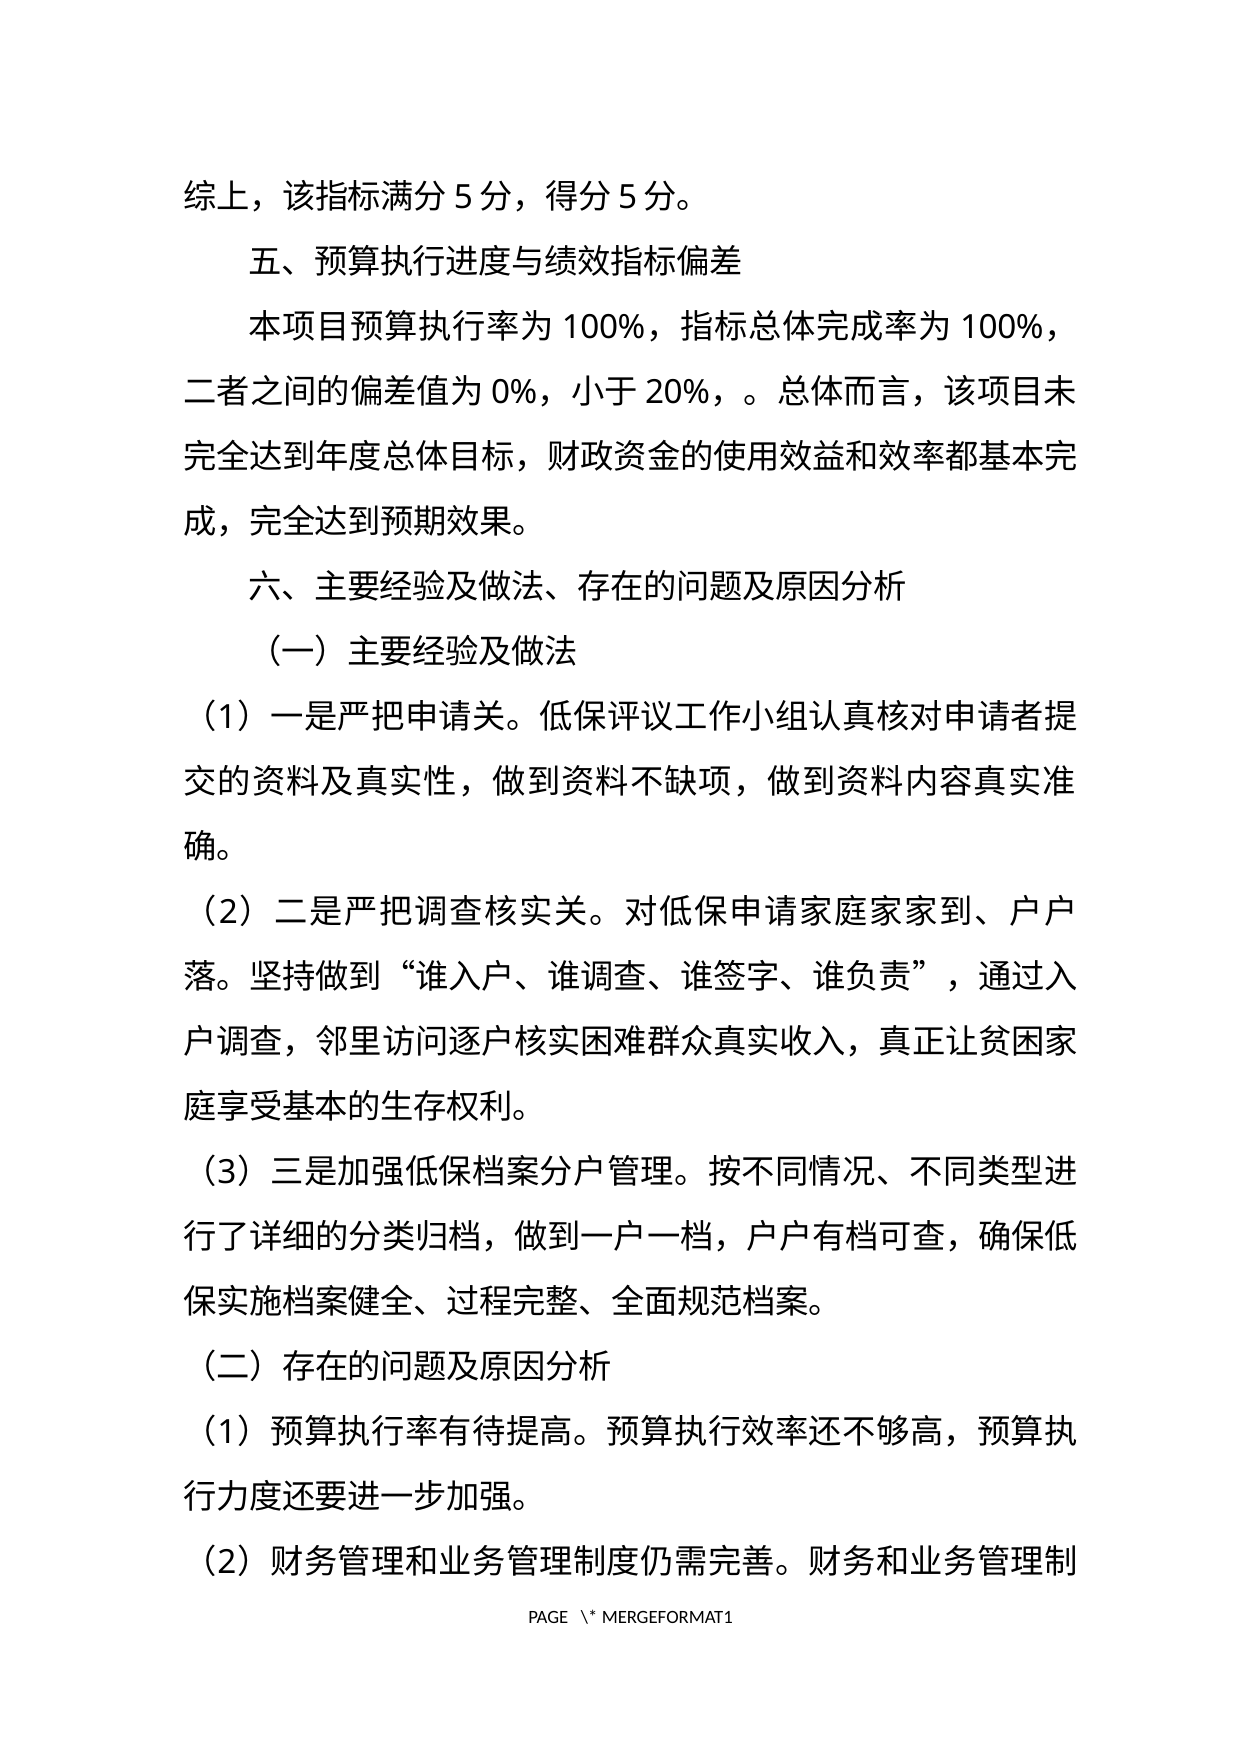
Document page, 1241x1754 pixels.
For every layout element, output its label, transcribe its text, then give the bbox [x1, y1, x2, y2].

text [183, 162, 1078, 227]
text 五、预算执行进度与绩效指标偏差 [183, 227, 1078, 292]
text 六、主要经验及做法、存在的问题及原因分析 [183, 552, 1078, 617]
text 本项目预算执行率为100%，指标总体完成率为100%，二者之间的偏差值为0%，小于20%，。总体而言，该项目未完全达到年度总体目标，财政资金的使用效益和效率都基本完成，完全达到预期效果。 [183, 292, 1078, 552]
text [183, 617, 1078, 1592]
